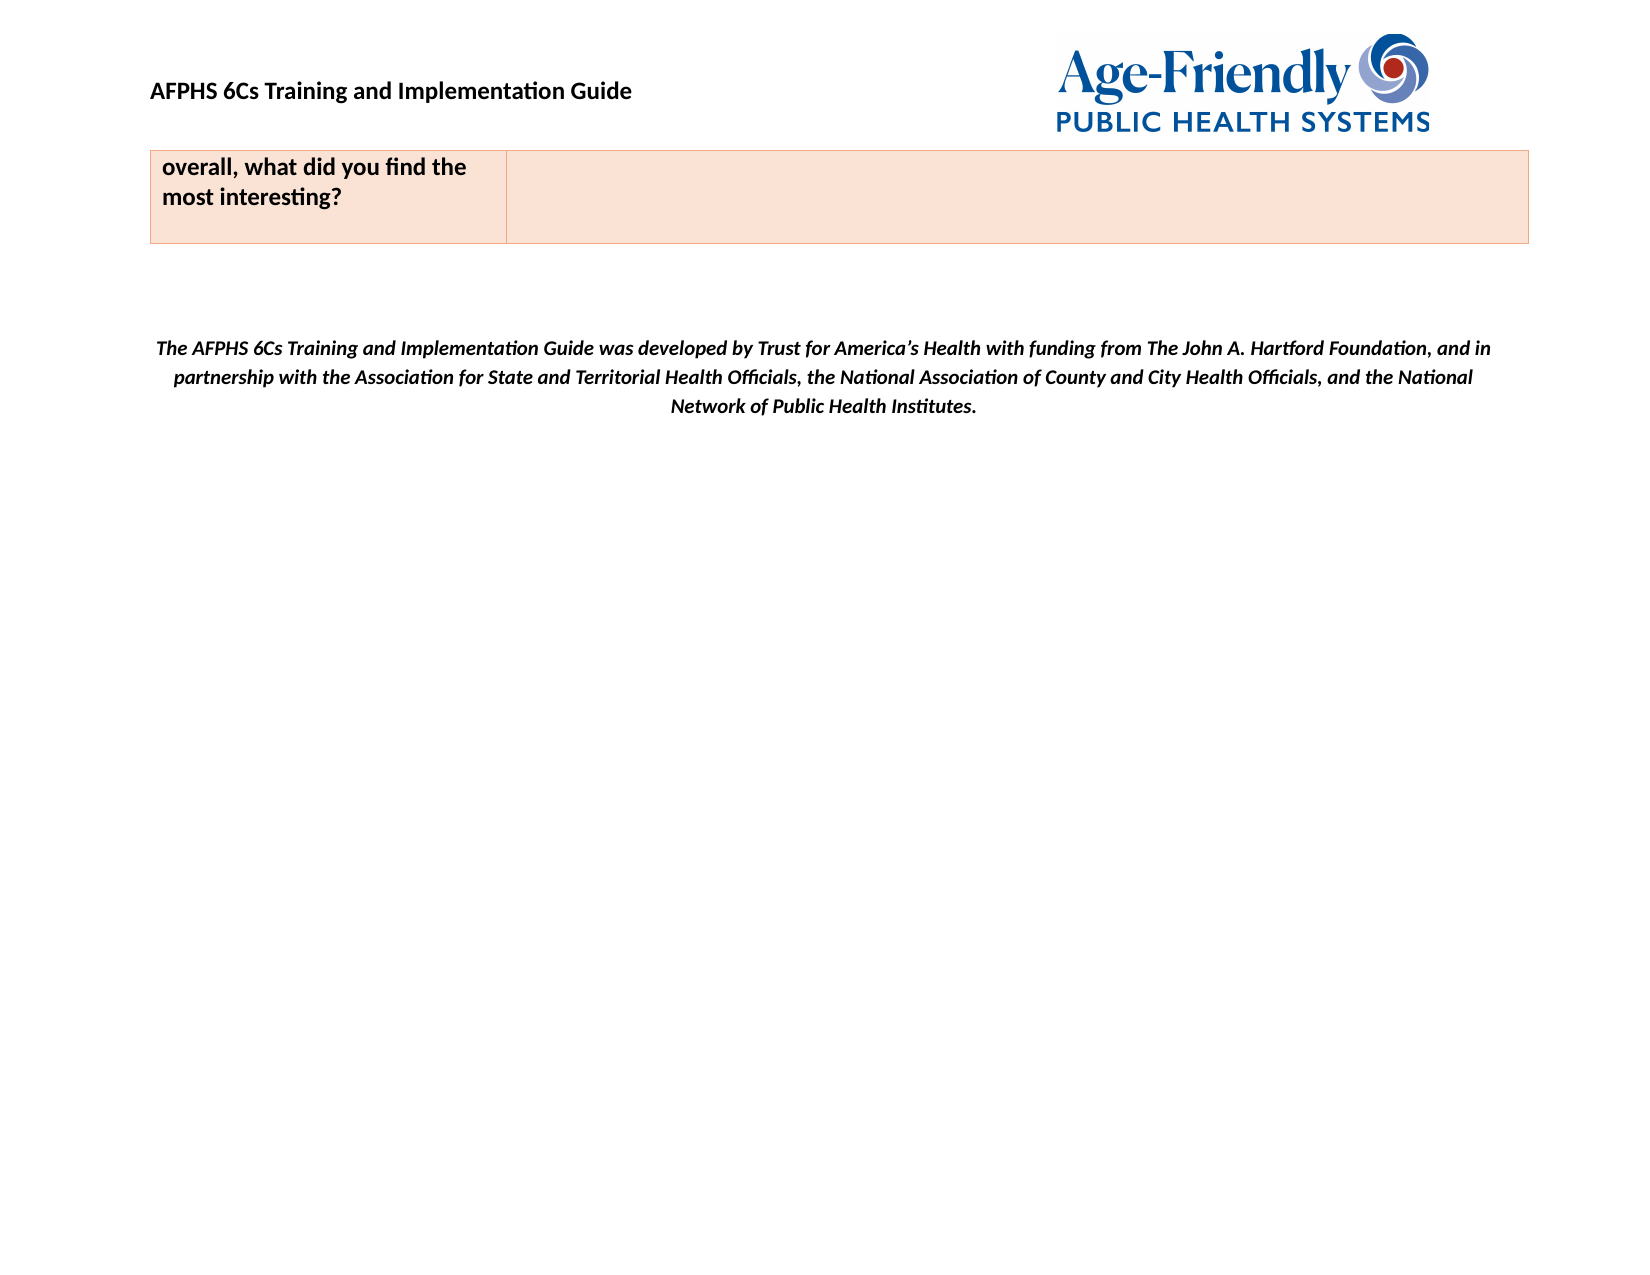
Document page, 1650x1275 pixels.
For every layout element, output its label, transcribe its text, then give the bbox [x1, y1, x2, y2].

table_cell Reflecting on the module overall, what did you find the most interesting? [151, 151, 506, 243]
table_cell [507, 151, 1528, 243]
picture [1057, 34, 1430, 132]
text The AFPHS 6Cs Training and Implementation Guide was developed by Trust for America’s Health with funding from The John A. Hartford Foundation, and in partnership with the Association for State and Territorial Health Officials, the National Association of County and City Health Officials, and the National Network of Public Health Institutes. [150, 335, 1500, 419]
